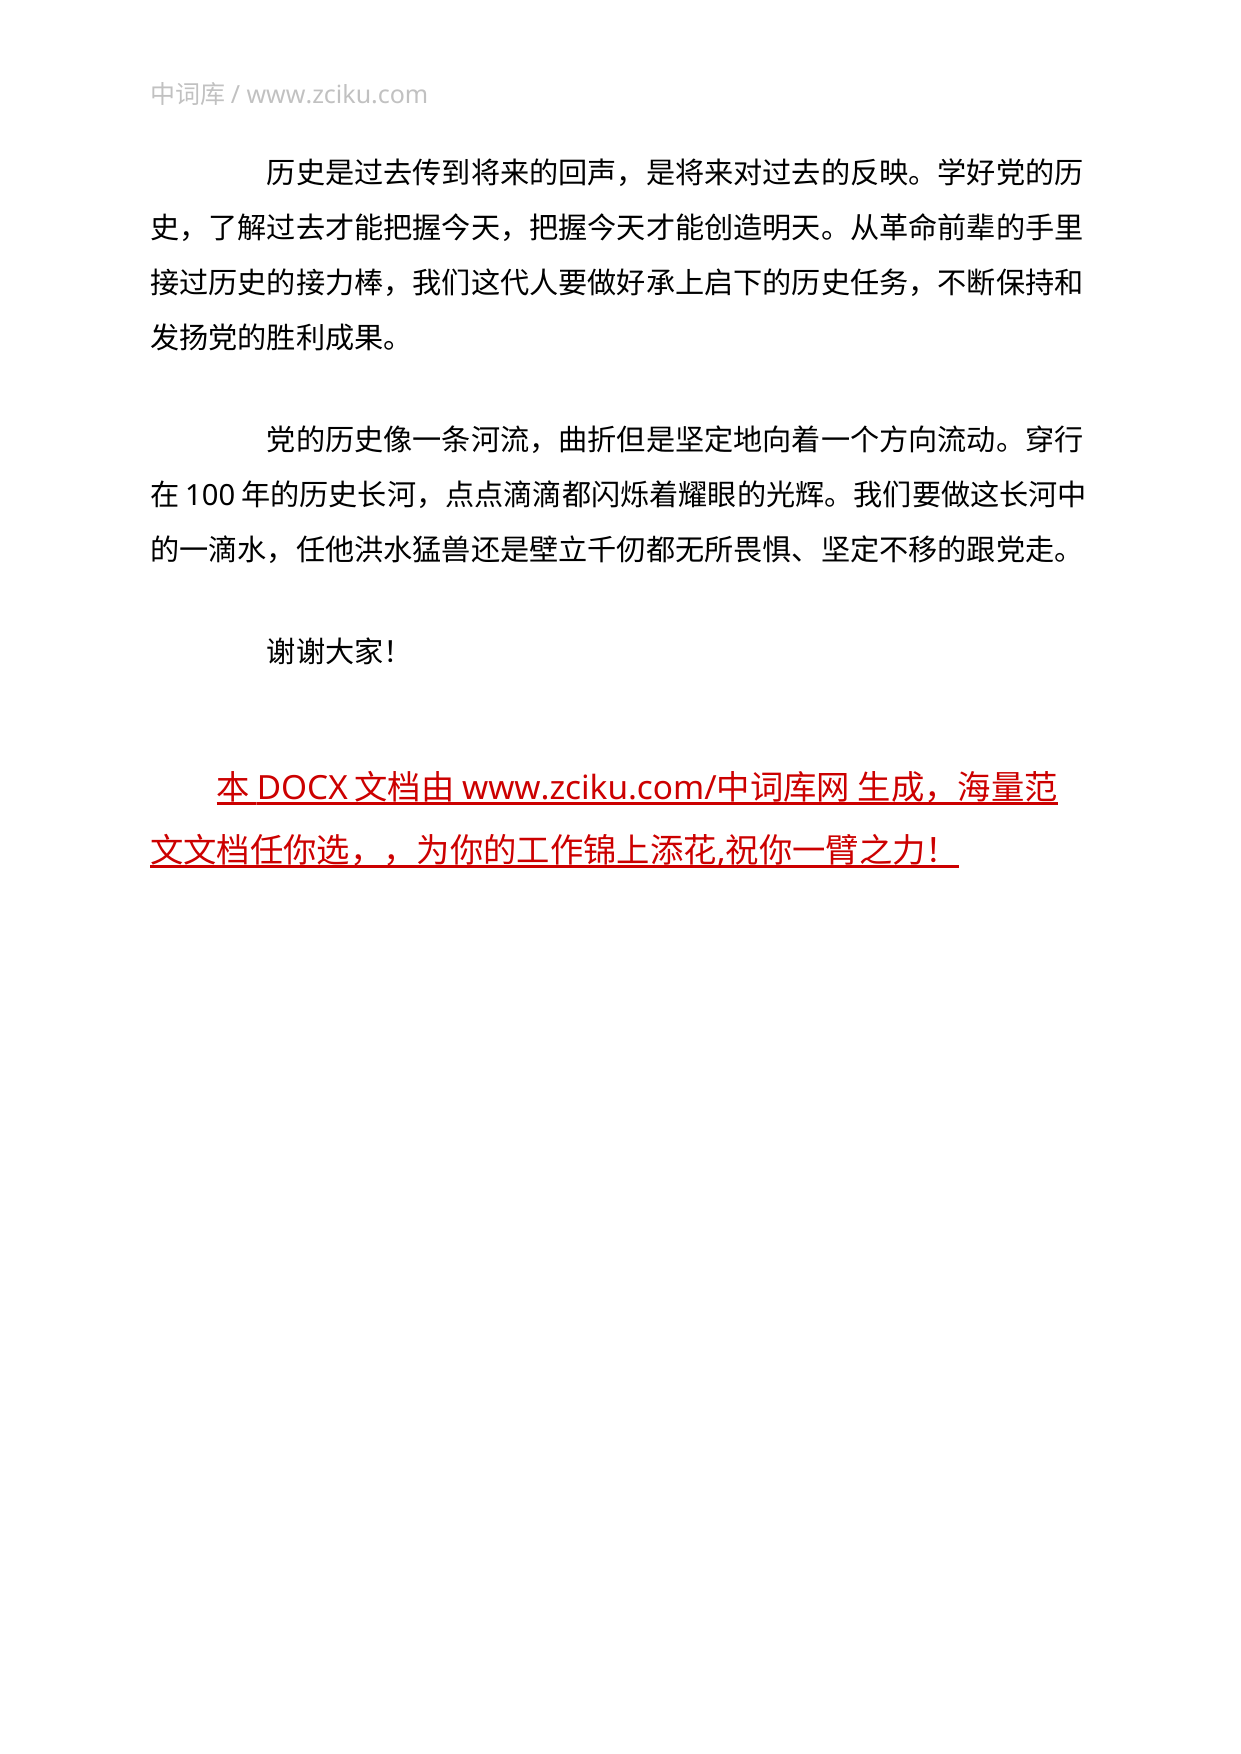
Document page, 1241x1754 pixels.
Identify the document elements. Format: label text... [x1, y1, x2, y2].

text 谢谢大家！ [150, 628, 1090, 670]
text 历史是过去传到将来的回声，是将来对过去的反映。学好党的历史，了解过去才能把握今天，把握今天才能创造明天。从革命前辈的手里接过历史的接力棒，我们这代人要做好承上启下的历史任务，不断保持和发扬党的胜利成果。 [150, 150, 1090, 357]
text 本DOCX文档由 www.zciku.com/中词库网 生成，海量范文文档任你选，，为你的工作锦上添花,祝你一臂之力！ [150, 761, 1090, 872]
text 党的历史像一条河流，曲折但是坚定地向着一个方向流动。穿行在100年的历史长河，点点滴滴都闪烁着耀眼的光辉。我们要做这长河中的一滴水，任他洪水猛兽还是壁立千仞都无所畏惧、坚定不移的跟党走。 [150, 416, 1090, 569]
